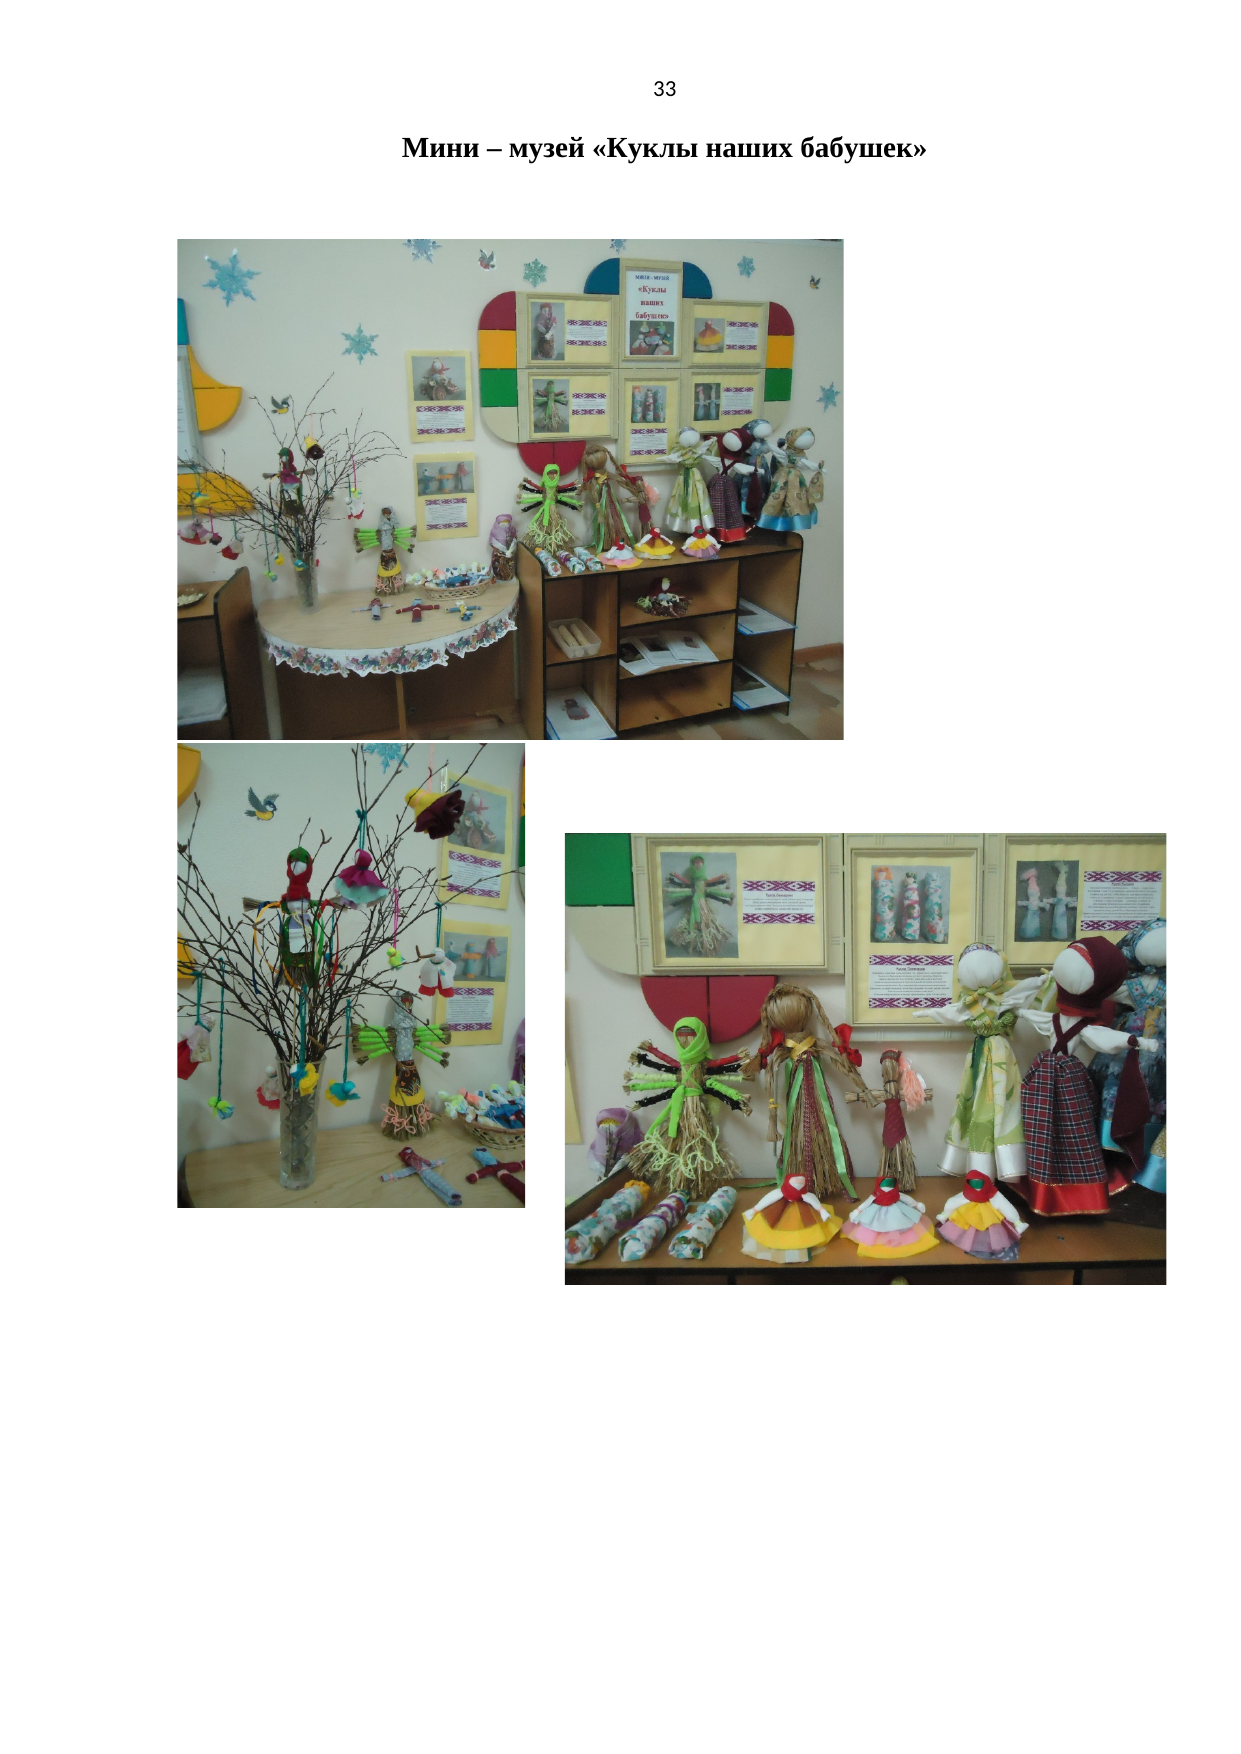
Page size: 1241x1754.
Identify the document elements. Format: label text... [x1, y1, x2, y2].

text Мини – музей «Куклы наших бабушек» [177, 130, 1152, 163]
picture [177, 239, 844, 740]
picture [177, 743, 526, 1208]
picture [563, 833, 1166, 1284]
